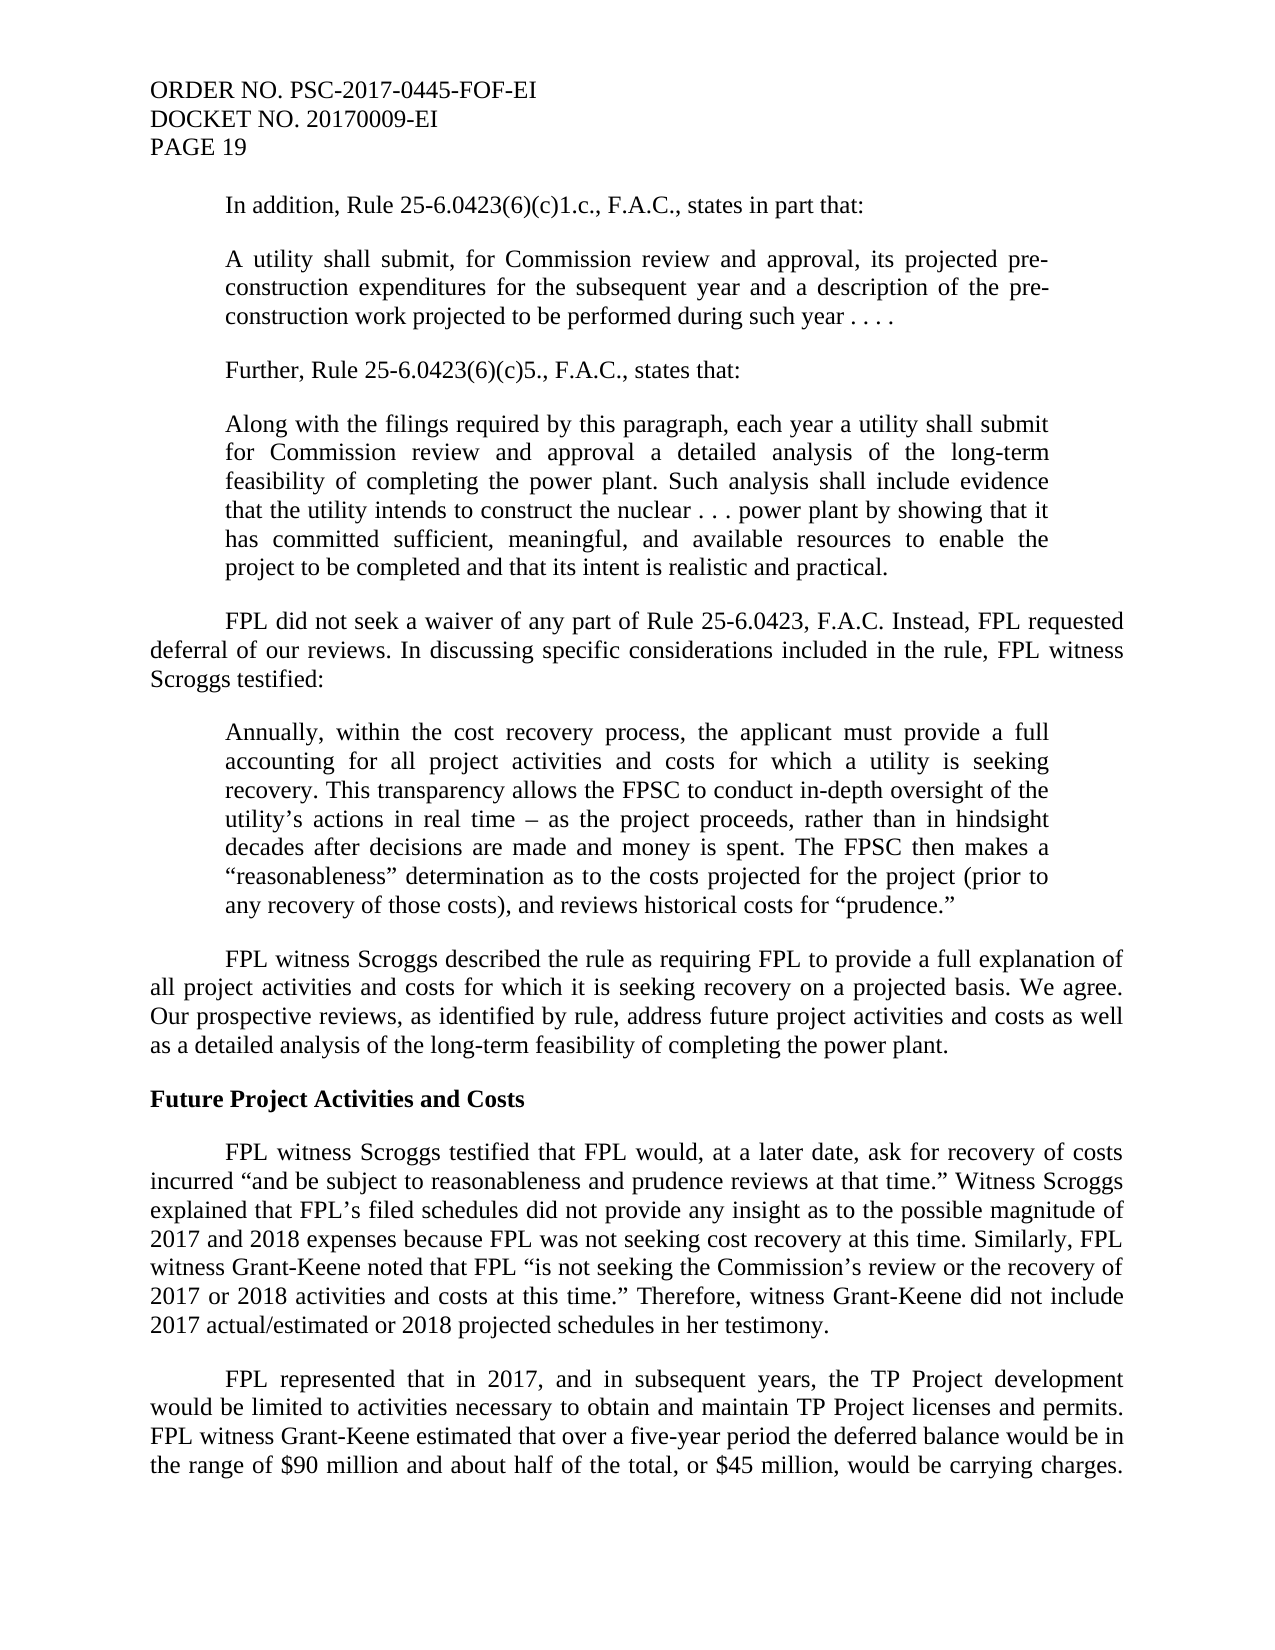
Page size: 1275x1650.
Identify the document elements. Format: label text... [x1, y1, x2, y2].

text A utility shall submit, for Commission review and approval, its projected pre-construction expenditures for the subsequent year and a description of the pre-construction work projected to be performed during such year . . . . [225, 244, 1050, 330]
text Future Project Activities and Costs [150, 1084, 1125, 1112]
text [150, 1364, 1125, 1479]
text In addition, Rule 25-6.0423(6)(c)1.c., F.A.C., states in part that: [150, 190, 1125, 219]
text Further, Rule 25-6.0423(6)(c)5., F.A.C., states that: [150, 355, 1125, 384]
text FPL witness Scroggs testified that FPL would, at a later date, ask for recovery of costs incurred “and be subject to reasonableness and prudence reviews at that time.” Witness Scroggs explained that FPL’s filed schedules did not provide any insight as to the possible magnitude of 2017 and 2018 expenses because FPL was not seeking cost recovery at this time. Similarly, FPL witness Grant-Keene noted that FPL “is not seeking the Commission’s review or the recovery of 2017 or 2018 activities and costs at this time.” Therefore, witness Grant-Keene did not include 2017 actual/estimated or 2018 projected schedules in her testimony. [150, 1137, 1125, 1339]
text Annually, within the cost recovery process, the applicant must provide a full accounting for all project activities and costs for which a utility is seeking recovery. This transparency allows the FPSC to conduct in-depth oversight of the utility’s actions in real time – as the project proceeds, rather than in hindsight decades after decisions are made and money is spent. The FPSC then makes a “reasonableness” determination as to the costs projected for the project (prior to any recovery of those costs), and reviews historical costs for “prudence.” [225, 717, 1050, 919]
text FPL witness Scroggs described the rule as requiring FPL to provide a full explanation of all project activities and costs for which it is seeking recovery on a projected basis. We agree. Our prospective reviews, as identified by rule, address future project activities and costs as well as a detailed analysis of the long-term feasibility of completing the power plant. [150, 944, 1125, 1059]
text Along with the filings required by this paragraph, each year a utility shall submit for Commission review and approval a detailed analysis of the long-term feasibility of completing the power plant. Such analysis shall include evidence that the utility intends to construct the nuclear . . . power plant by showing that it has committed sufficient, meaningful, and available resources to enable the project to be completed and that its intent is realistic and practical. [225, 409, 1050, 581]
text FPL did not seek a waiver of any part of Rule 25-6.0423, F.A.C. Instead, FPL requested deferral of our reviews. In discussing specific considerations included in the rule, FPL witness Scroggs testified: [150, 606, 1125, 692]
